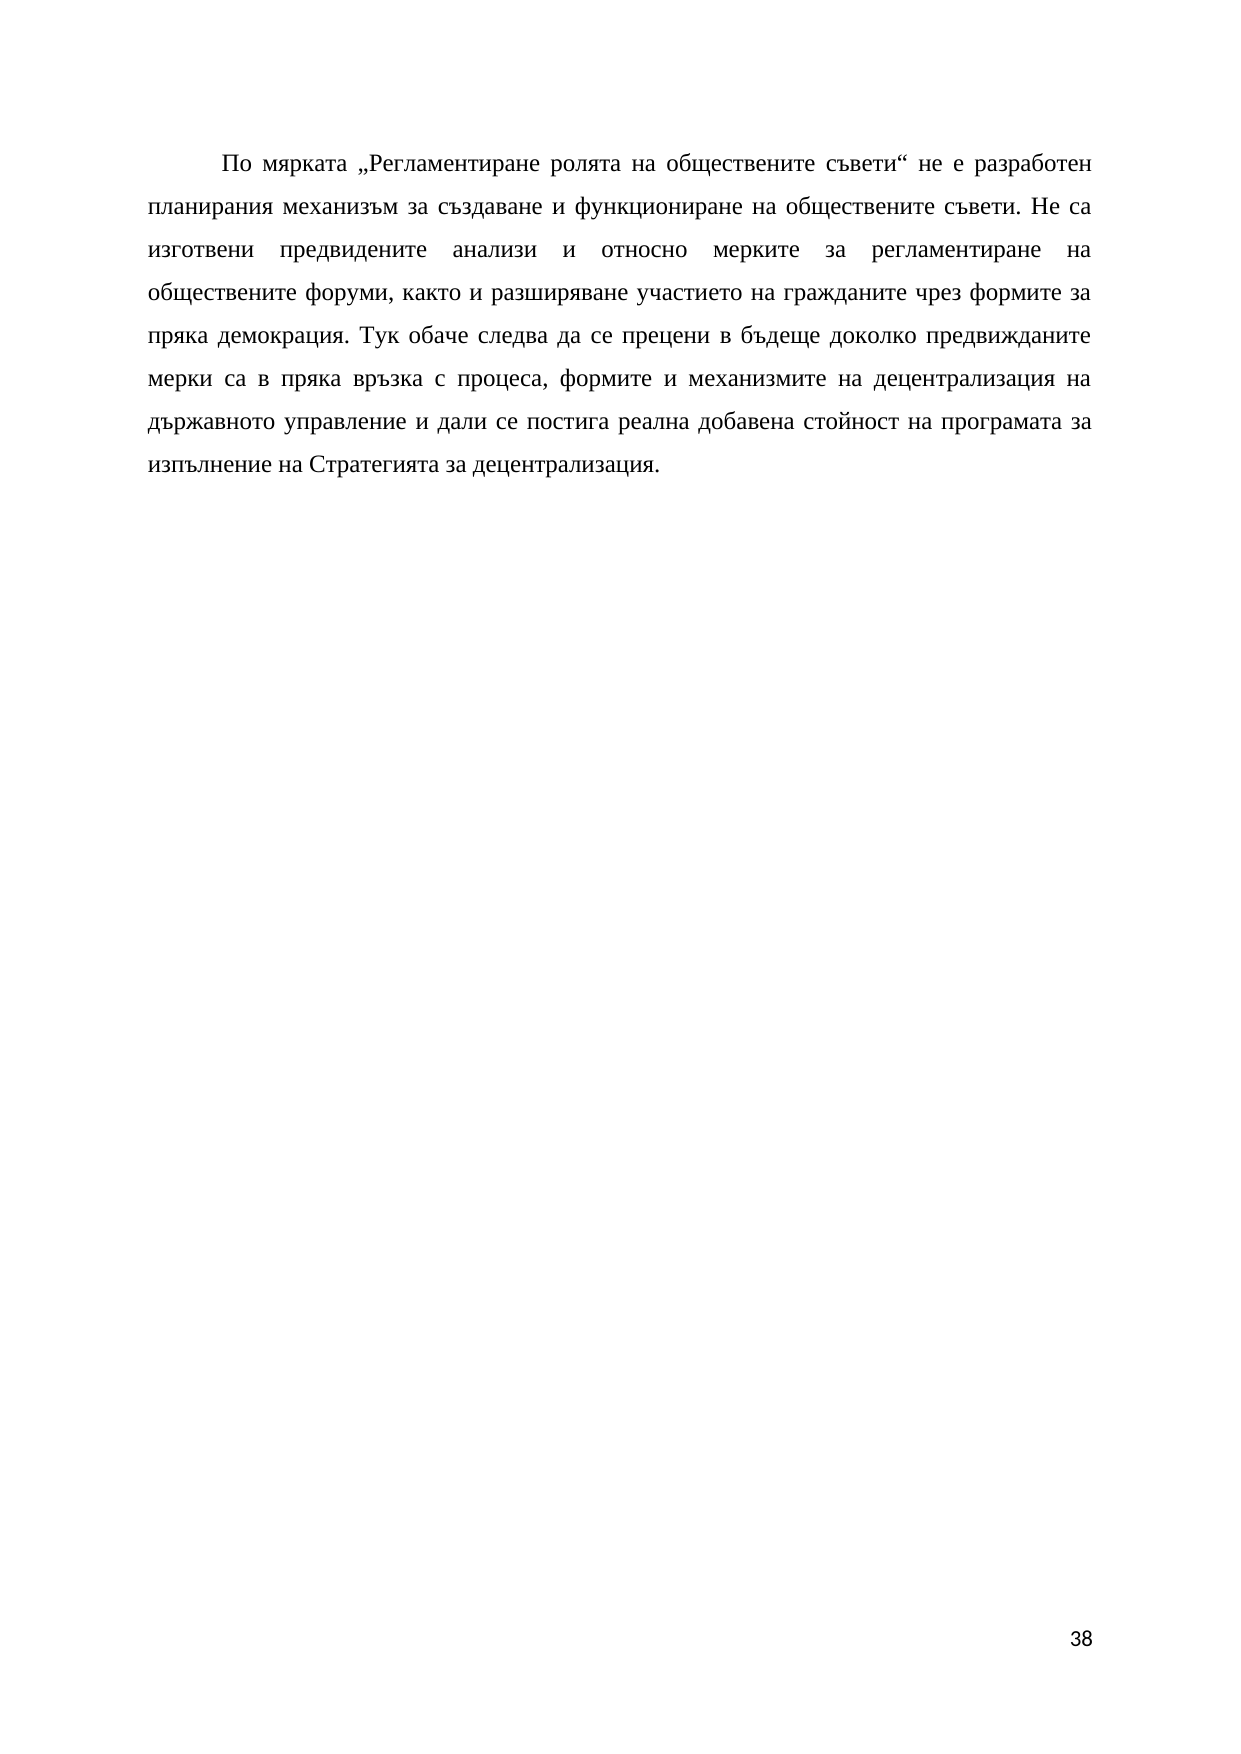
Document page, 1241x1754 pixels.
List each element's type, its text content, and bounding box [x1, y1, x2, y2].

text По мярката „Регламентиране ролята на обществените съвети“ не е разработен планирания механизъм за създаване и функциониране на обществените съвети. Не са изготвени предвидените анализи и относно мерките за регламентиране на обществените форуми, както и разширяване участието на гражданите чрез формите за пряка демокрация. Тук обаче следва да се прецени в бъдеще доколко предвижданите мерки са в пряка връзка с процеса, формите и механизмите на децентрализация на държавното управление и дали се постига реална добавена стойност на програмата за изпълнение на Стратегията за децентрализация. [148, 148, 1093, 478]
